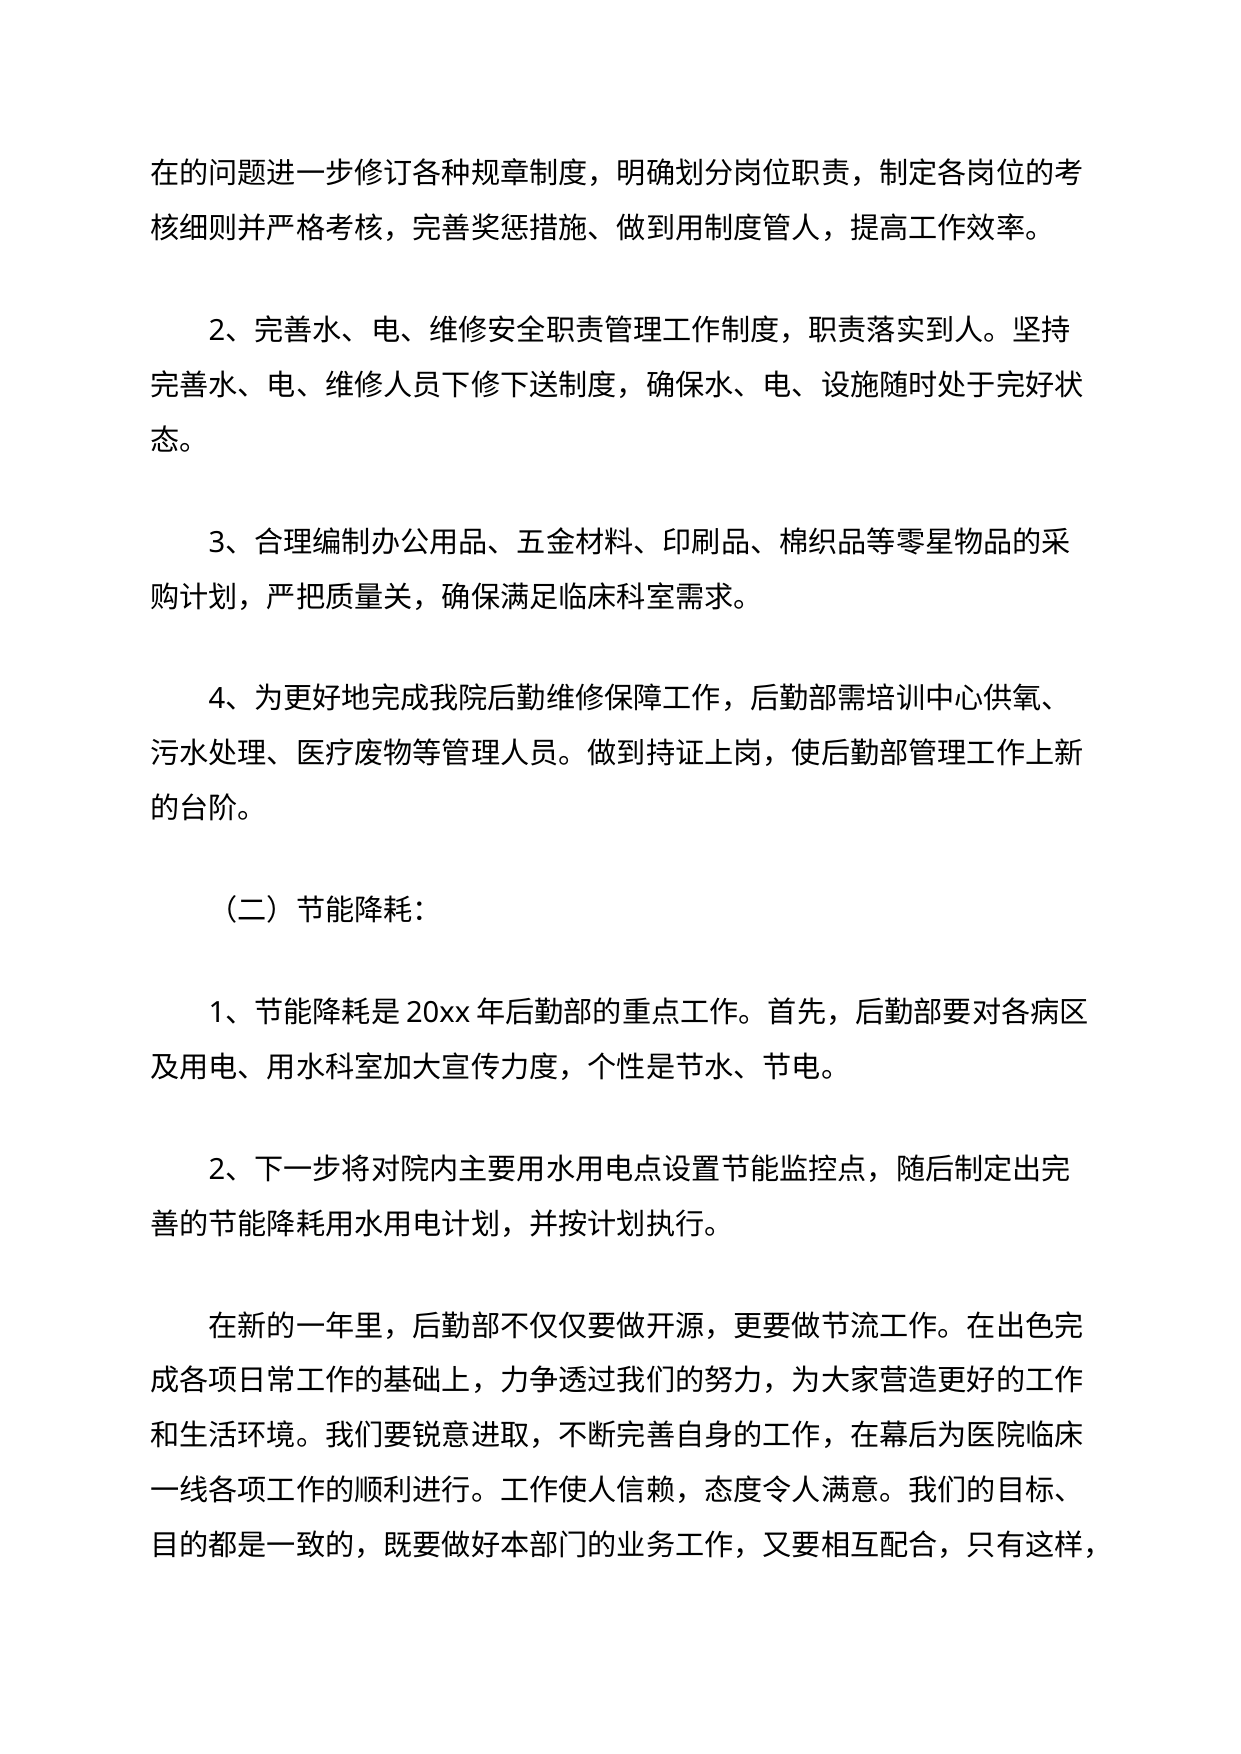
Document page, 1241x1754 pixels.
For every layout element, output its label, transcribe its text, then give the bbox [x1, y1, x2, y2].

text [150, 1302, 1090, 1564]
text 3、合理编制办公用品、五金材料、印刷品、棉织品等零星物品的采购计划，严把质量关，确保满足临床科室需求。 [150, 518, 1090, 616]
text （二）节能降耗： [150, 887, 1090, 929]
text 4、为更好地完成我院后勤维修保障工作，后勤部需培训中心供氧、污水处理、医疗废物等管理人员。做到持证上岗，使后勤部管理工作上新的台阶。 [150, 675, 1090, 827]
text 2、下一步将对院内主要用水用电点设置节能监控点，随后制定出完善的节能降耗用水用电计划，并按计划执行。 [150, 1145, 1090, 1243]
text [150, 150, 1090, 247]
text 1、节能降耗是20xx年后勤部的重点工作。首先，后勤部要对各病区及用电、用水科室加大宣传力度，个性是节水、节电。 [150, 988, 1090, 1086]
text 2、完善水、电、维修安全职责管理工作制度，职责落实到人。坚持完善水、电、维修人员下修下送制度，确保水、电、设施随时处于完好状态。 [150, 307, 1090, 459]
